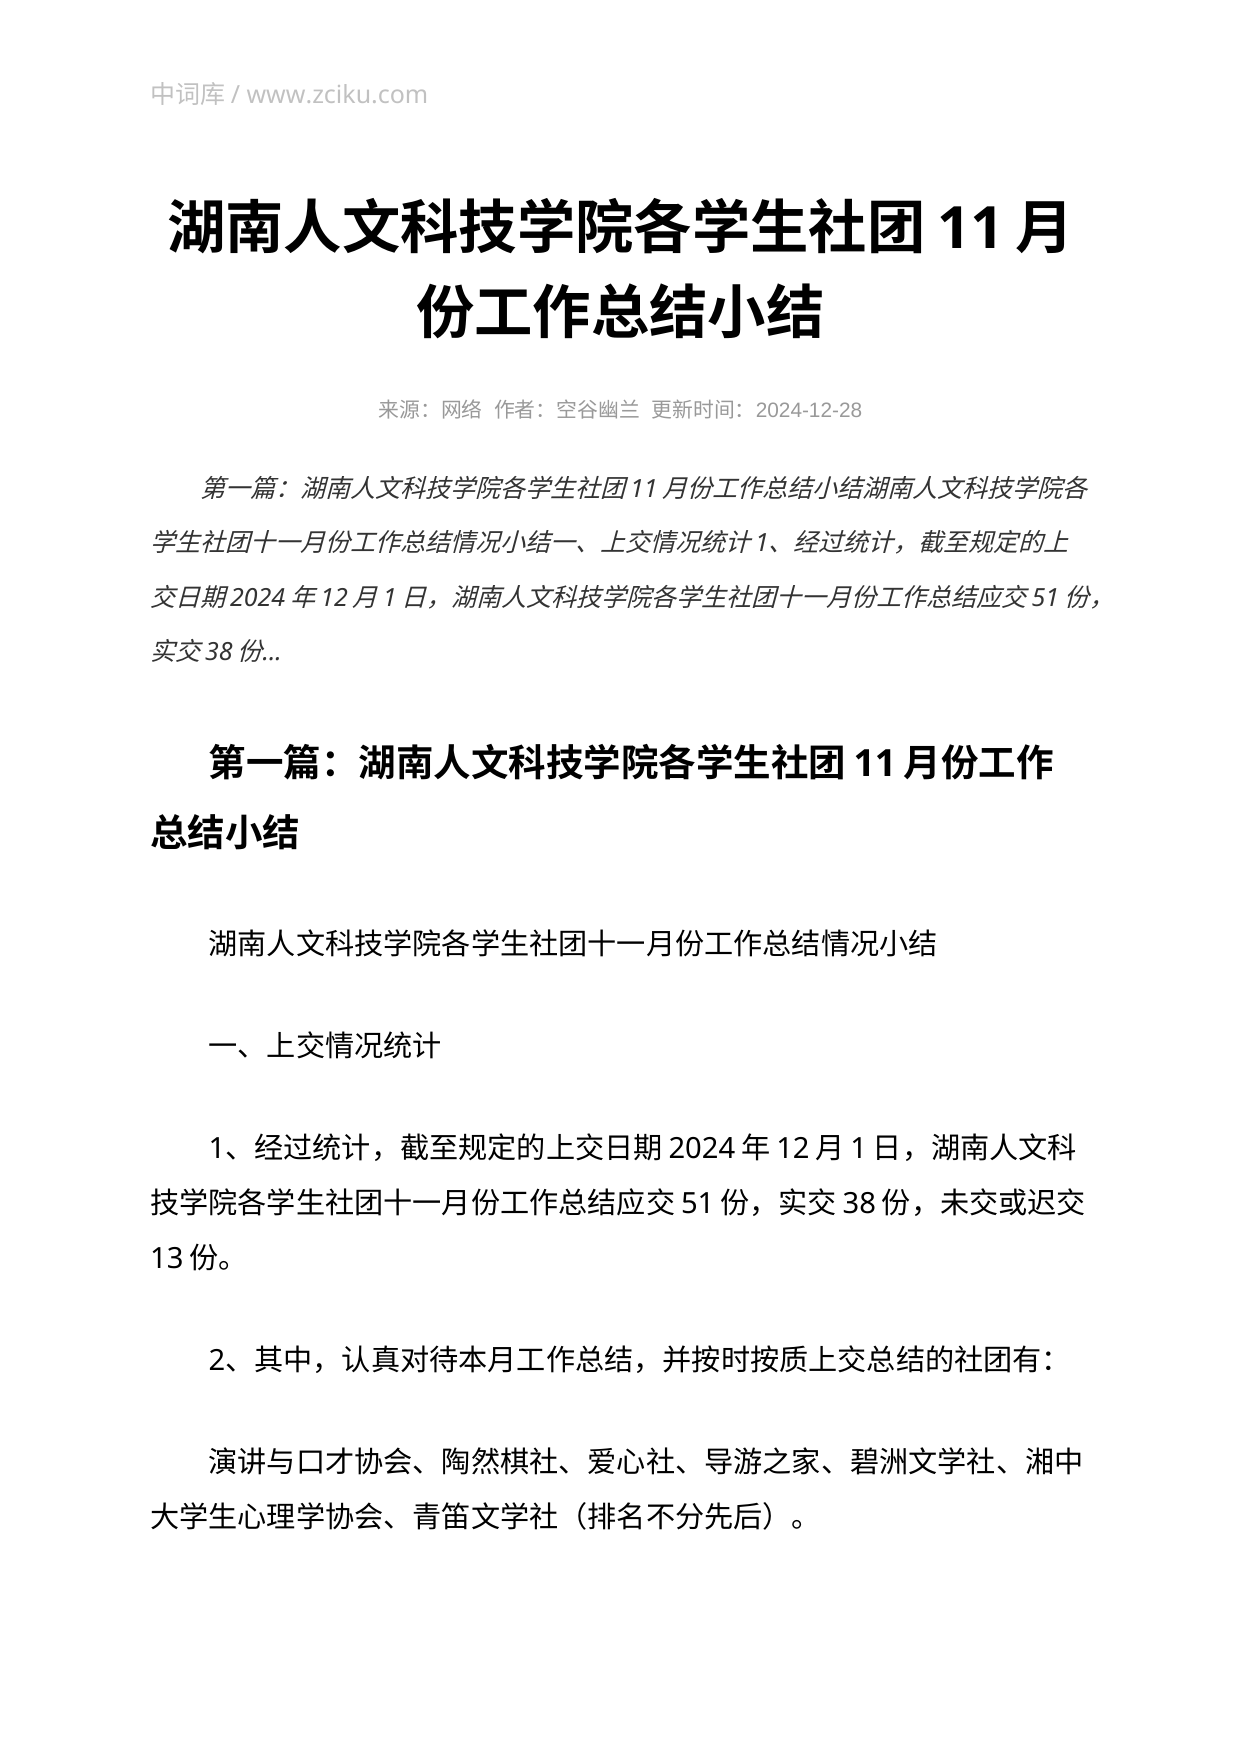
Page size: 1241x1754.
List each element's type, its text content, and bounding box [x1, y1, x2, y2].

subtitle 湖南人文科技学院各学生社团11月份工作总结小结 [150, 181, 1090, 351]
text 演讲与口才协会、陶然棋社、爱心社、导游之家、碧洲文学社、湘中大学生心理学协会、青笛文学社（排名不分先后）。 [150, 1438, 1090, 1535]
text 湖南人文科技学院各学生社团十一月份工作总结情况小结 [150, 921, 1090, 963]
text 第一篇：湖南人文科技学院各学生社团11月份工作总结小结湖南人文科技学院各学生社团十一月份工作总结情况小结一、上交情况统计1、经过统计，截至规定的上交日期2024年12月1日，湖南人文科技学院各学生社团十一月份工作总结应交51份，实交38份... [150, 468, 1090, 668]
text 第一篇：湖南人文科技学院各学生社团11月份工作总结小结 [150, 733, 1090, 858]
text 2、其中，认真对待本月工作总结，并按时按质上交总结的社团有： [150, 1336, 1090, 1379]
text 1、经过统计，截至规定的上交日期2024年12月1日，湖南人文科技学院各学生社团十一月份工作总结应交51份，实交38份，未交或迟交13份。 [150, 1124, 1090, 1277]
text 一、上交情况统计 [150, 1022, 1090, 1065]
text 来源：网络 作者：空谷幽兰 更新时间：2024-12-28 [150, 397, 1090, 421]
